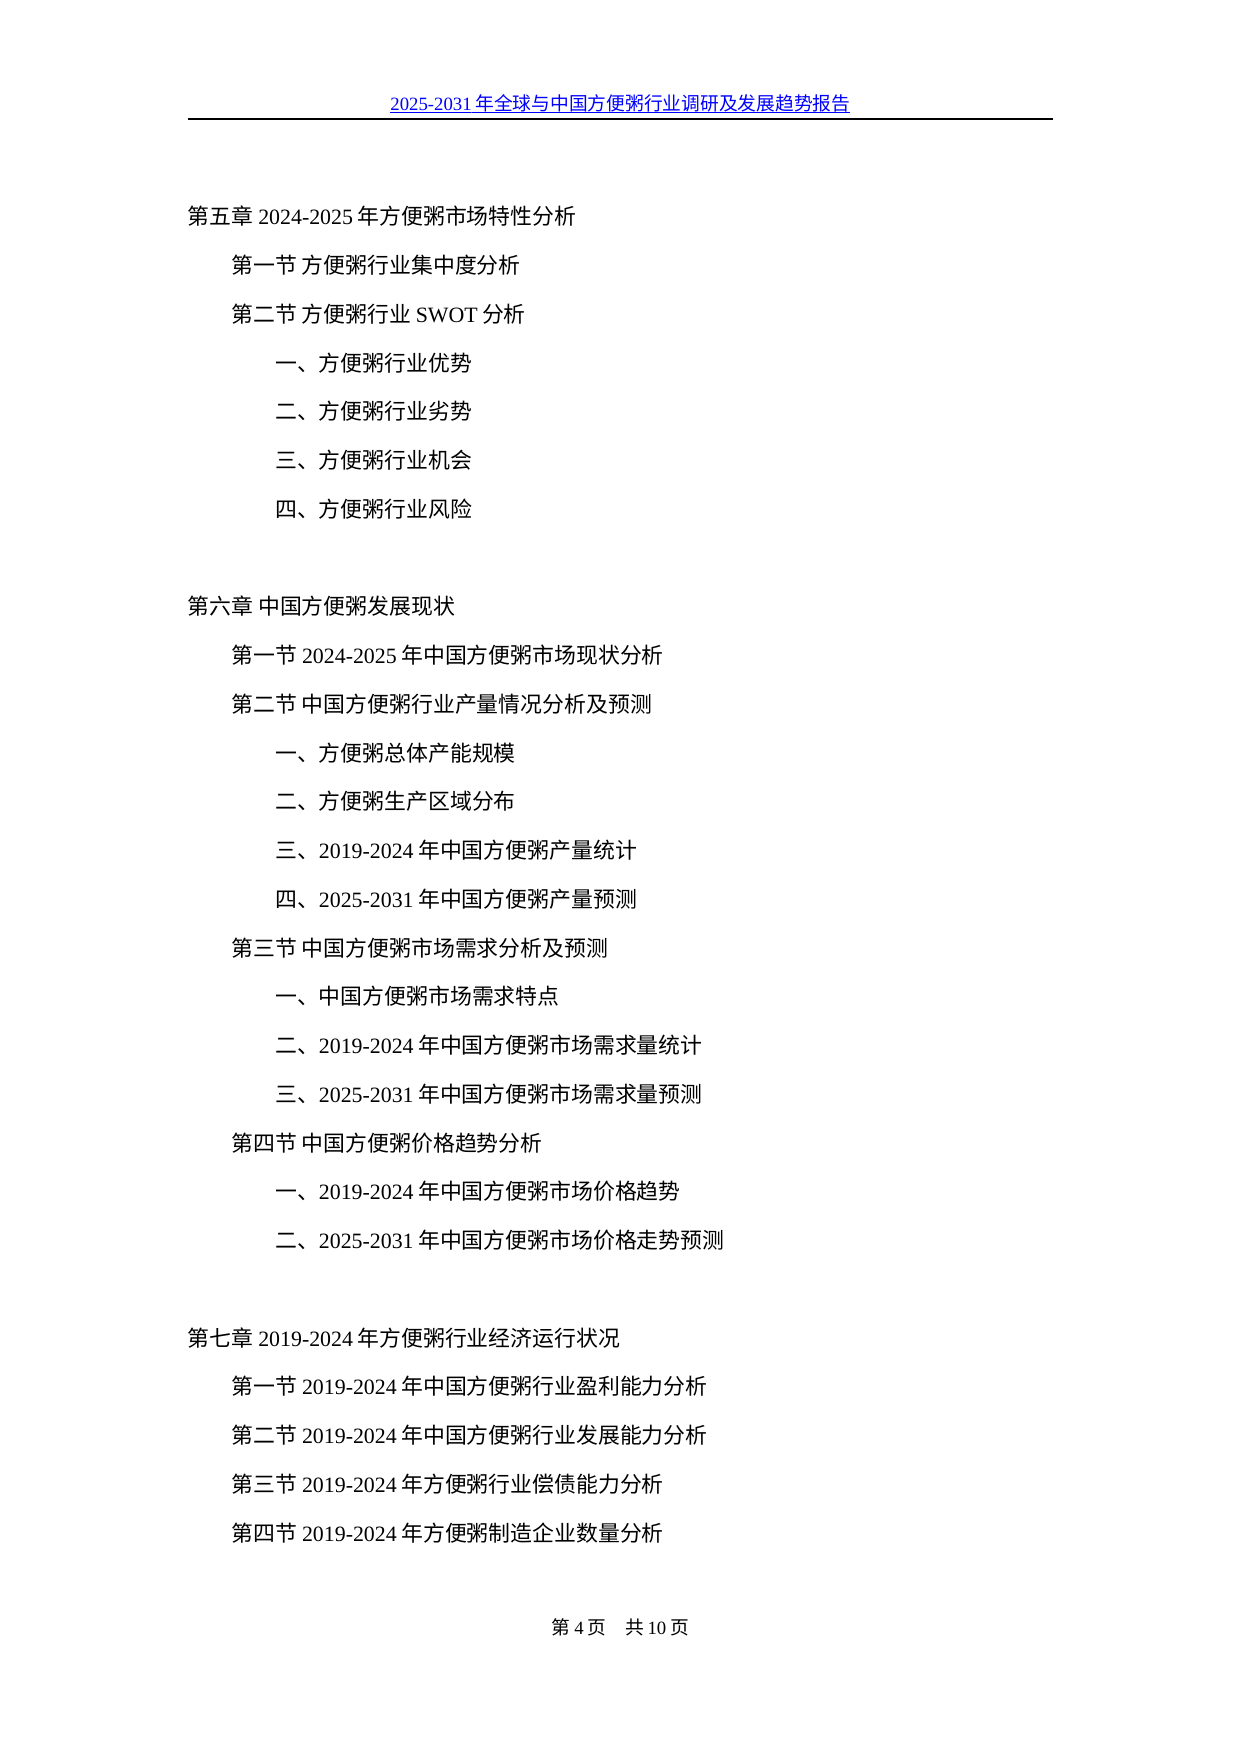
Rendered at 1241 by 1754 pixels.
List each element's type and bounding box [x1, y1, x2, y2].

text [187, 150, 1053, 1548]
